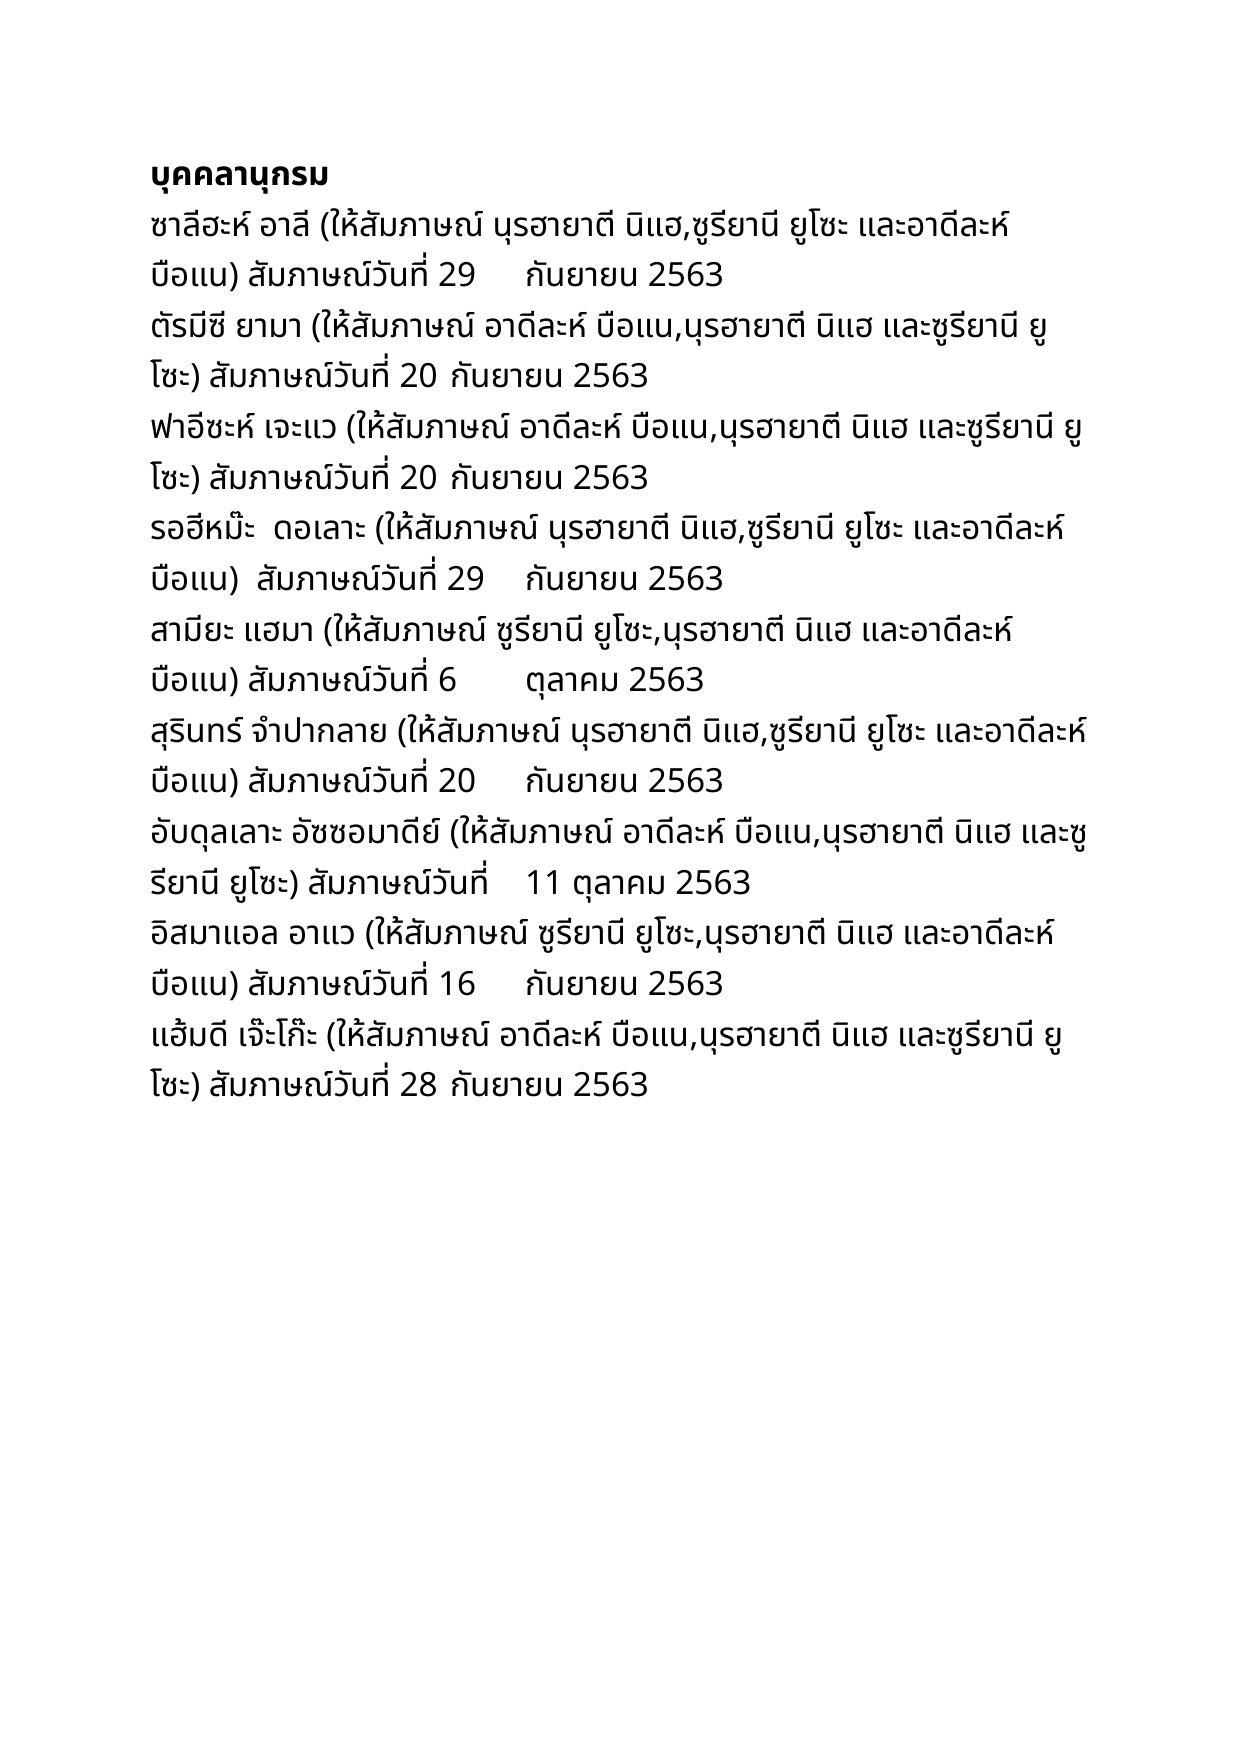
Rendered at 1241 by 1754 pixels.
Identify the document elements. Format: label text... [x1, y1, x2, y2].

text อับดุลเลาะ อัซซอมาดีย์ (ให้สัมภาษณ์ อาดีละห์ บือแน,นุรฮายาตี นิแฮ และซูรียานี ยูโซะ) สัมภาษณ์วันที่ 11 ตุลาคม 2563 [150, 808, 1090, 909]
text ตัรมีซี ยามา (ให้สัมภาษณ์ อาดีละห์ บือแน,นุรฮายาตี นิแฮ และซูรียานี ยูโซะ) สัมภาษณ์วันที่ 20 กันยายน 2563 [150, 302, 1090, 403]
text ซาลีฮะห์ อาลี (ให้สัมภาษณ์ นุรฮายาตี นิแฮ,ซูรียานี ยูโซะ และอาดีละห์ บือแน) สัมภาษณ์วันที่ 29 กันยายน 2563 [150, 200, 1090, 302]
text สามียะ แฮมา (ให้สัมภาษณ์ ซูรียานี ยูโซะ,นุรฮายาตี นิแฮ และอาดีละห์ บือแน) สัมภาษณ์วันที่ 6 ตุลาคม 2563 [150, 605, 1090, 707]
text แฮ้มดี เจ๊ะโก๊ะ (ให้สัมภาษณ์ อาดีละห์ บือแน,นุรฮายาตี นิแฮ และซูรียานี ยูโซะ) สัมภาษณ์วันที่ 28 กันยายน 2563 [150, 1010, 1090, 1112]
text บุคคลานุกรม [150, 150, 1090, 200]
text ฟาอีซะห์ เจะแว (ให้สัมภาษณ์ อาดีละห์ บือแน,นุรฮายาตี นิแฮ และซูรียานี ยูโซะ) สัมภาษณ์วันที่ 20 กันยายน 2563 [150, 403, 1090, 504]
text สุรินทร์ จำปากลาย (ให้สัมภาษณ์ นุรฮายาตี นิแฮ,ซูรียานี ยูโซะ และอาดีละห์ บือแน) สัมภาษณ์วันที่ 20 กันยายน 2563 [150, 707, 1090, 808]
text อิสมาแอล อาแว (ให้สัมภาษณ์ ซูรียานี ยูโซะ,นุรฮายาตี นิแฮ และอาดีละห์ บือแน) สัมภาษณ์วันที่ 16 กันยายน 2563 [150, 909, 1090, 1010]
text รอฮีหม๊ะ ดอเลาะ (ให้สัมภาษณ์ นุรฮายาตี นิแฮ,ซูรียานี ยูโซะ และอาดีละห์ บือแน) สัมภาษณ์วันที่ 29 กันยายน 2563 [150, 504, 1090, 605]
